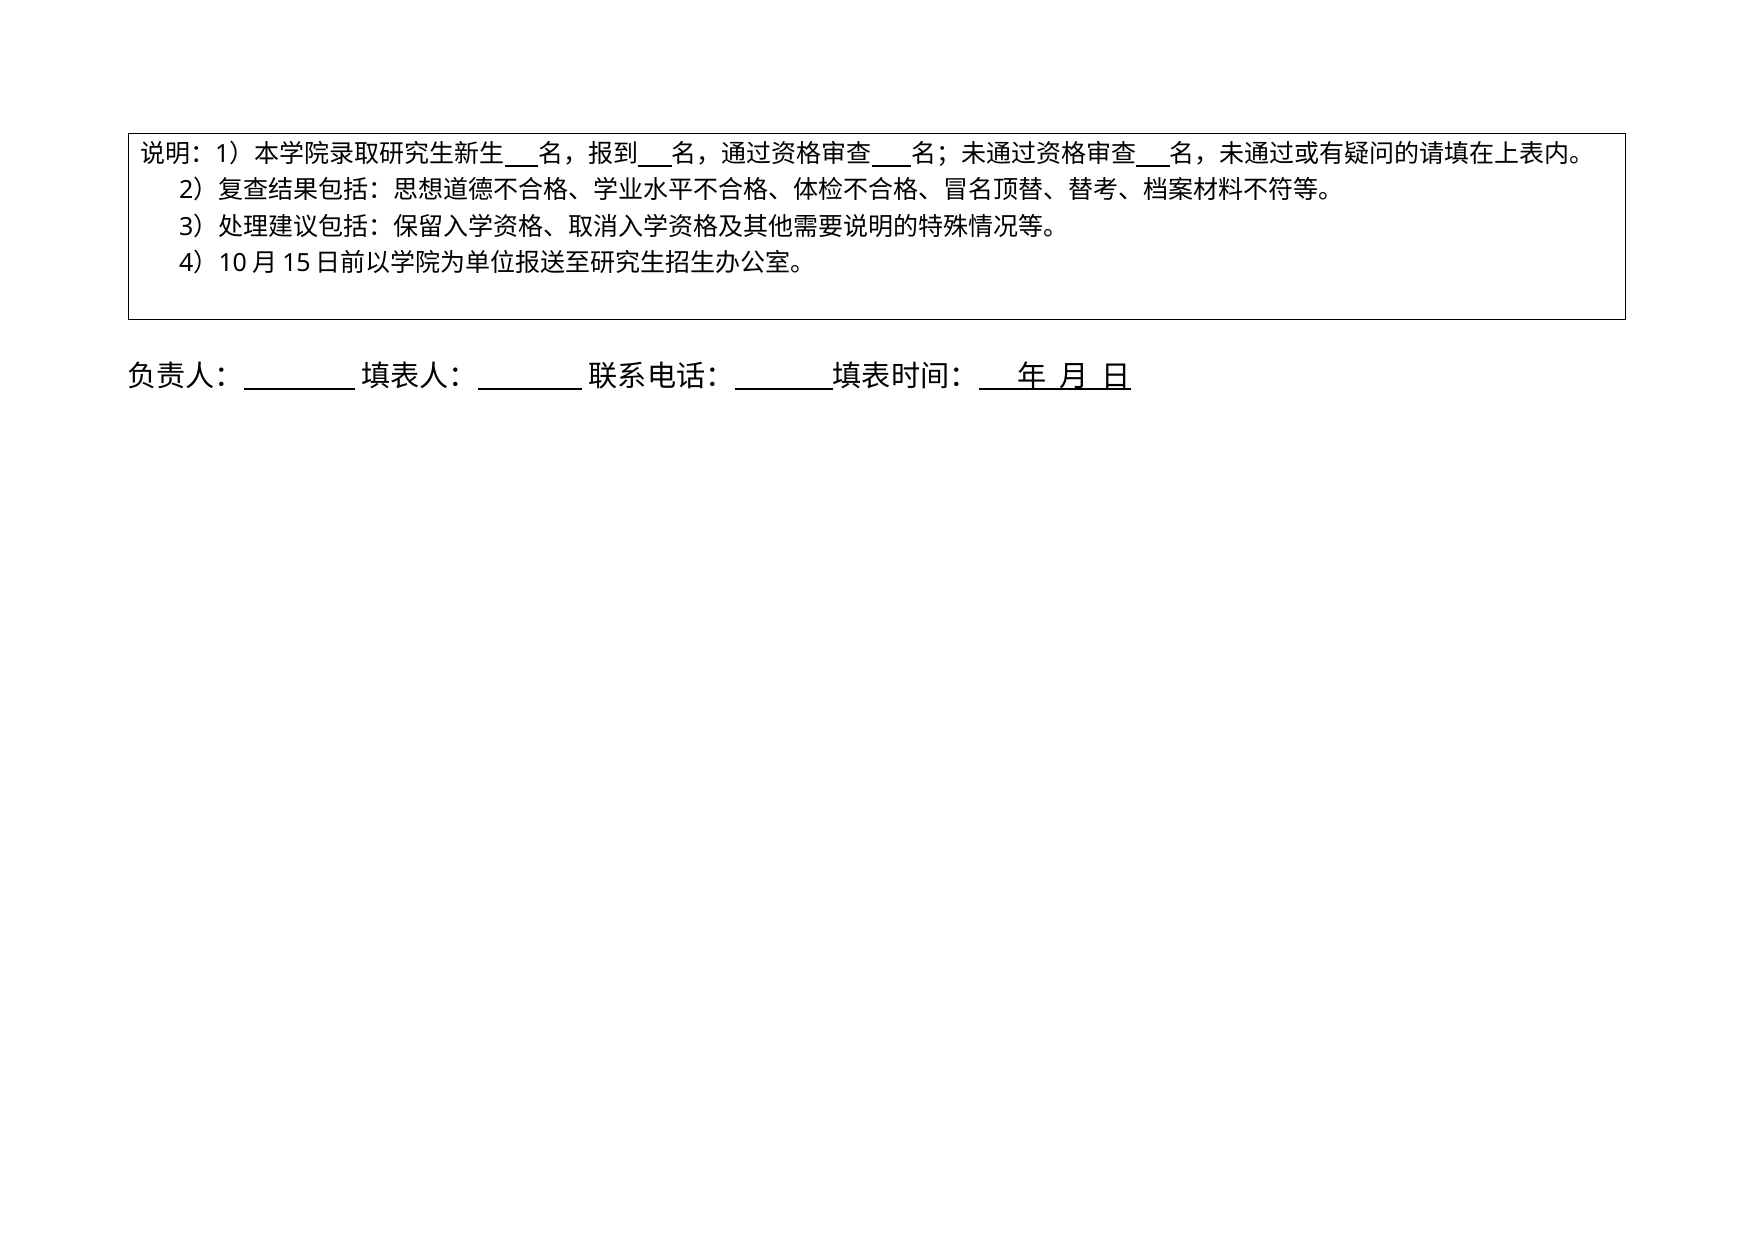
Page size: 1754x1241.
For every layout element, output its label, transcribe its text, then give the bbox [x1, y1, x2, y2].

table_cell 说明：1）本学院录取研究生新生 名，报到 名，通过资格审查 名；未通过资格审查 名，未通过或有疑问的请填在上表内。 2）复查结果包括：思想道德不合格、学业水平不合格、体检不合格、冒名顶替、替考、档案材料不符等。 3）处理建议包括：保留入学资格、取消入学资格及其他需要说明的特殊情况等。 4）10月15日前以学院为单位报送至研究生招生办公室。 [129, 134, 1625, 319]
text 负责人： 填表人： 联系电话： 填表时间： 年 月 日 [112, 352, 1642, 394]
